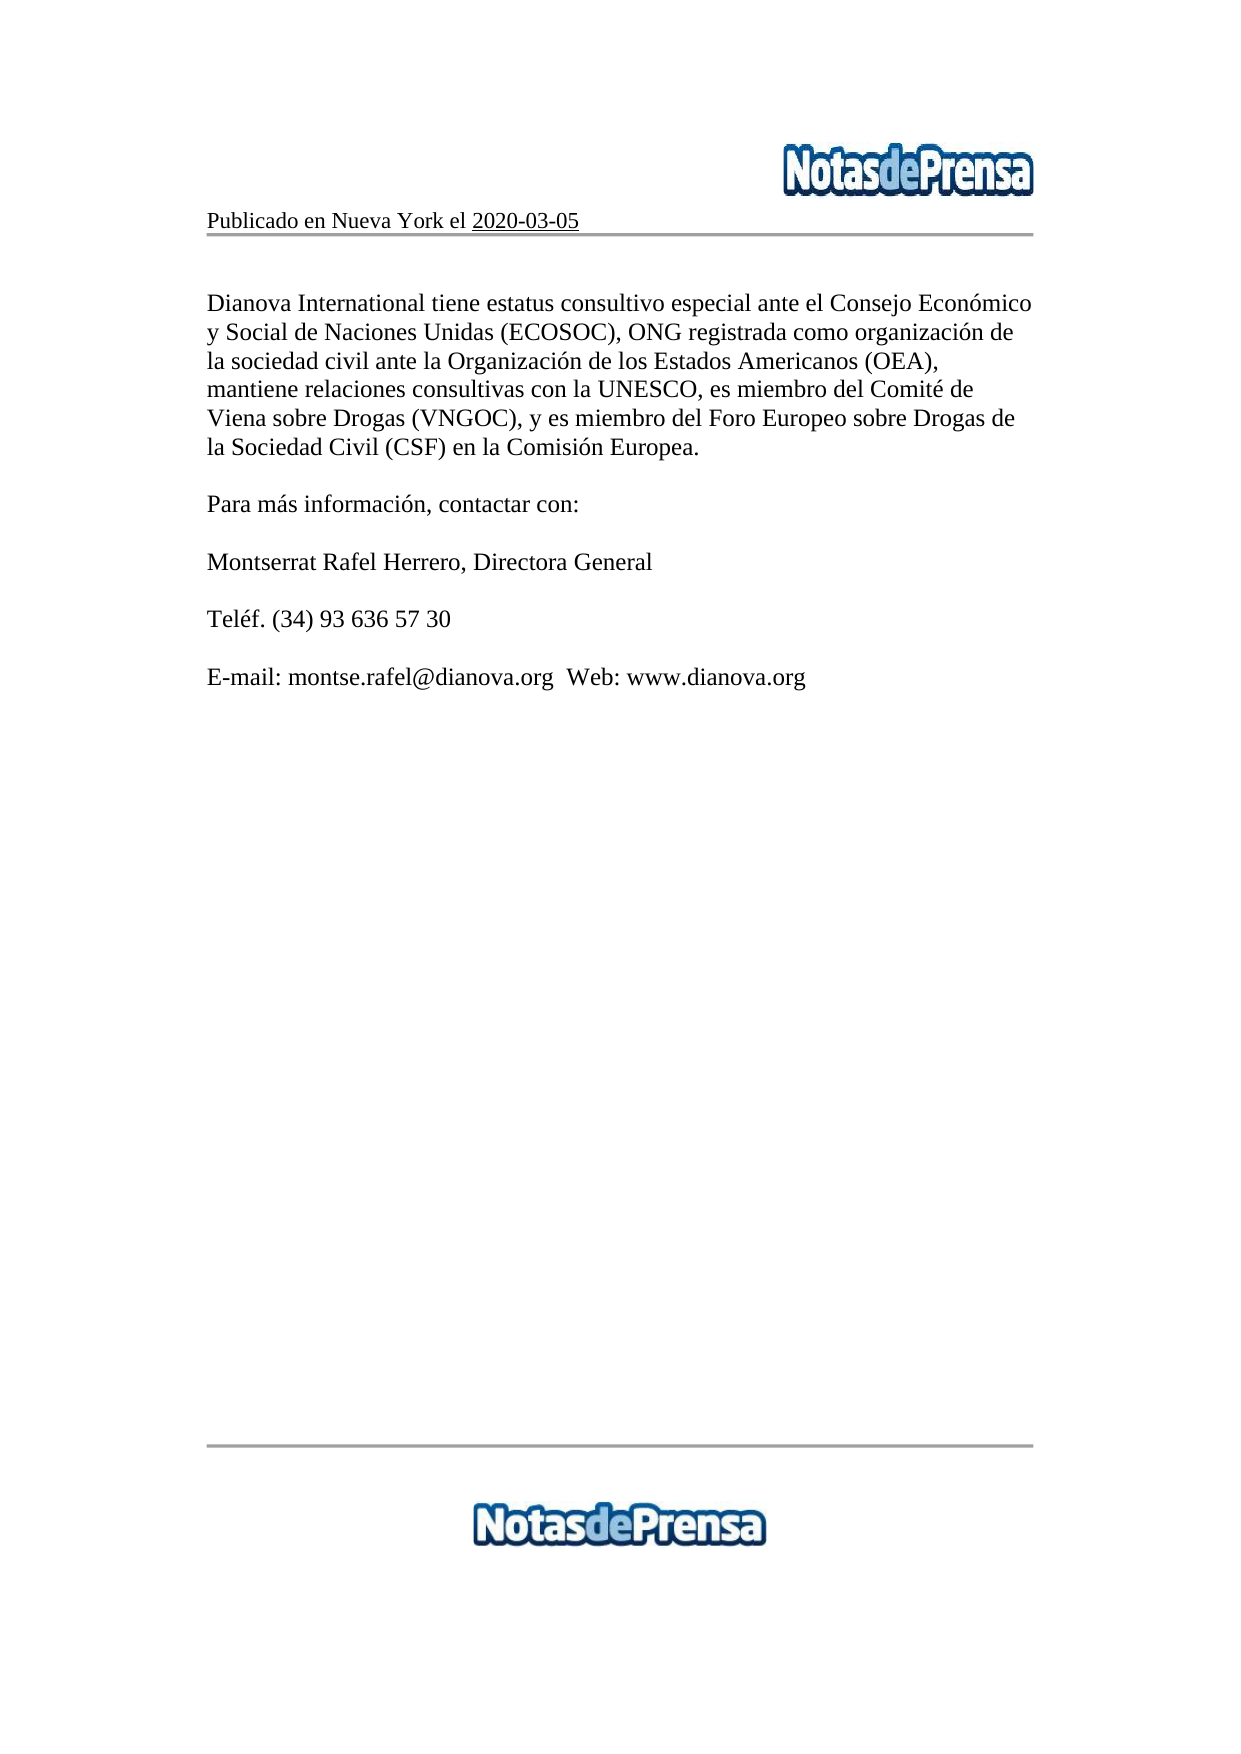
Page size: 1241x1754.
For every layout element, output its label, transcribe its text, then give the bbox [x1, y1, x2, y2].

picture [473, 1501, 767, 1548]
picture [783, 142, 1034, 199]
